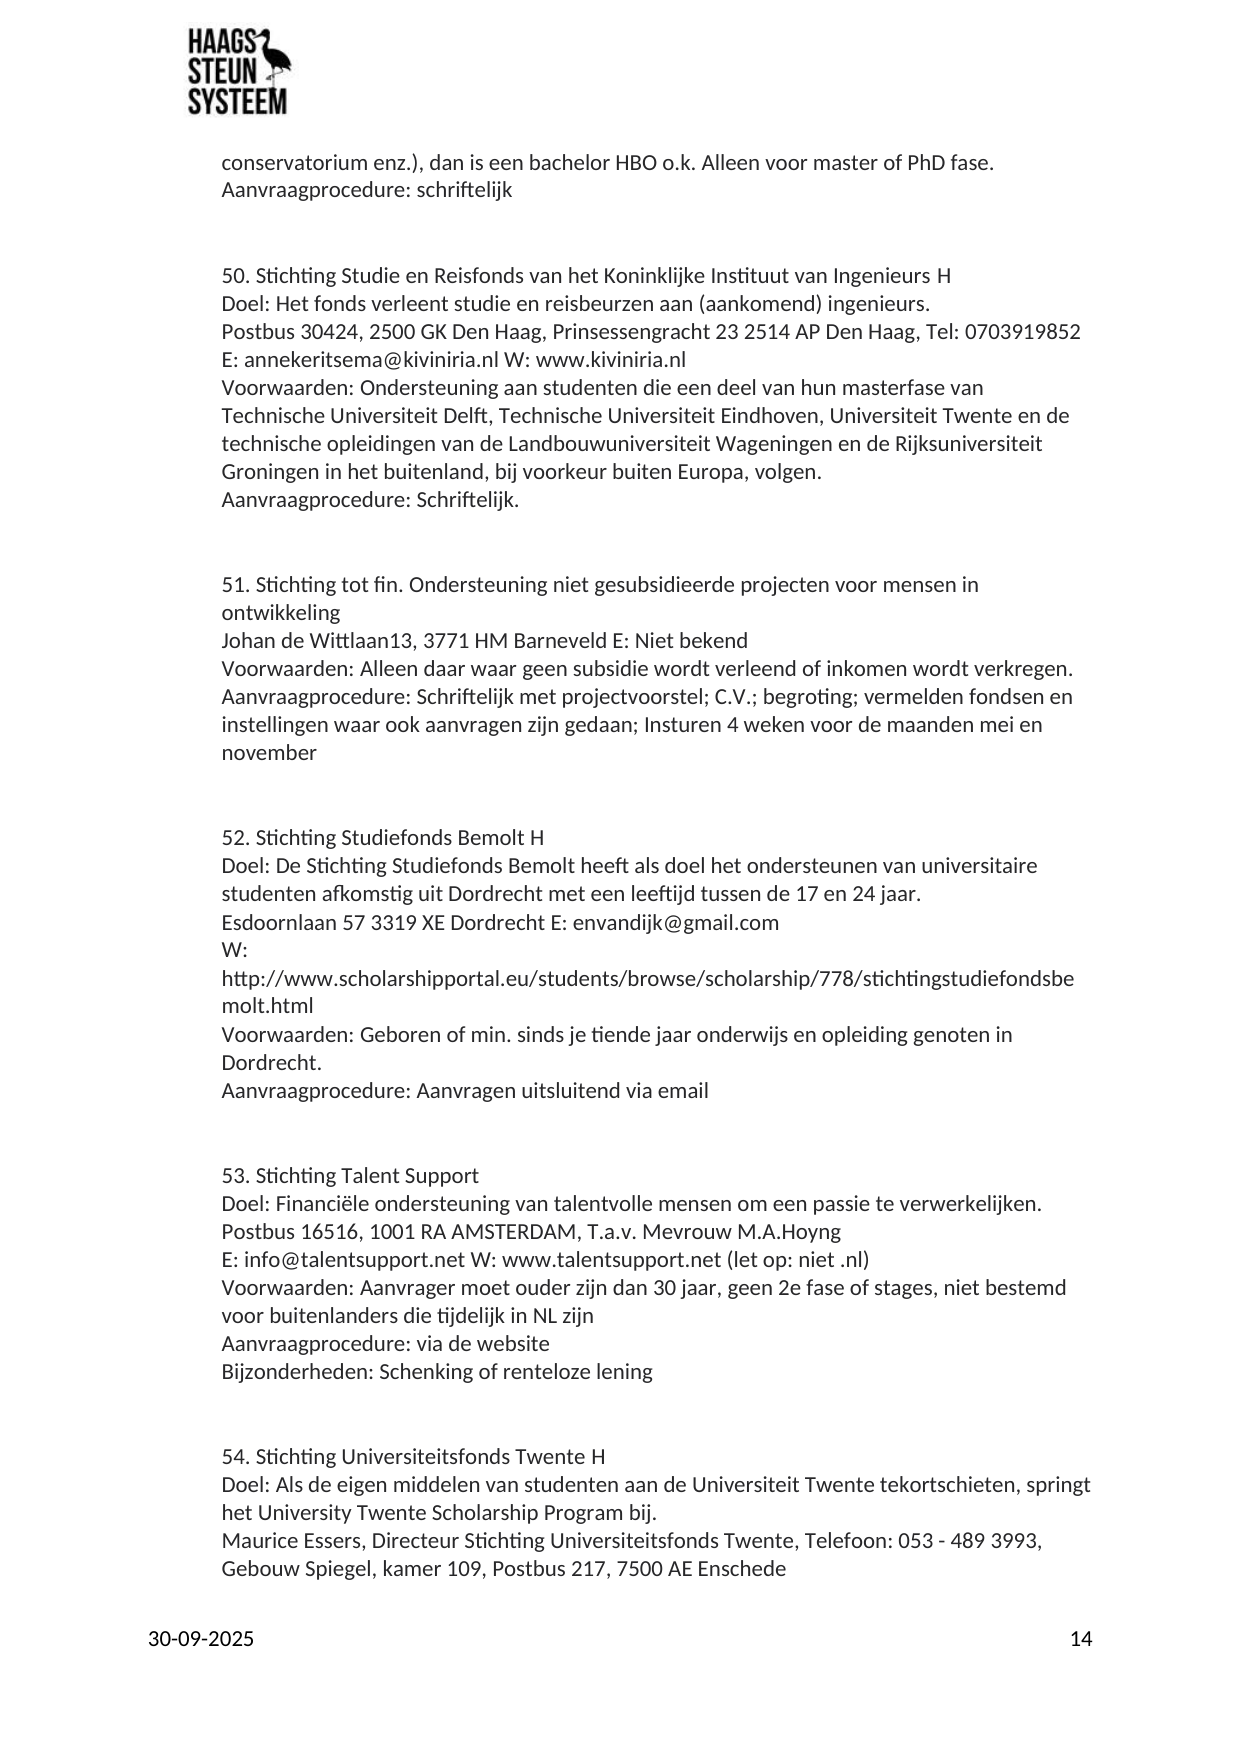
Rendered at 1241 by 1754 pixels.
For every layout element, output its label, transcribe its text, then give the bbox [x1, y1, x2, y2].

text 51. Stichting tot fin. Ondersteuning niet gesubsidieerde projecten voor mensen in ontwikkeling Johan de Wittlaan13, 3771 HM Barneveld E: Niet bekend Voorwaarden: Alleen daar waar geen subsidie wordt verleend of inkomen wordt verkregen. Aanvraagprocedure: Schriftelijk met projectvoorstel; C.V.; begroting; vermelden fondsen en instellingen waar ook aanvragen zijn gedaan; Insturen 4 weken voor de maanden mei en november [221, 542, 1093, 766]
text 50. Stichting Studie en Reisfonds van het Koninklijke Instituut van Ingenieurs H Doel: Het fonds verleent studie en reisbeurzen aan (aankomend) ingenieurs. Postbus 30424, 2500 GK Den Haag, Prinsessengracht 23 2514 AP Den Haag, Tel: 0703919852 E: annekeritsema@kiviniria.nl W: www.kiviniria.nl Voorwaarden: Ondersteuning aan studenten die een deel van hun masterfase van Technische Universiteit Delft, Technische Universiteit Eindhoven, Universiteit Twente en de technische opleidingen van de Landbouwuniversiteit Wageningen en de Rijksuniversiteit Groningen in het buitenland, bij voorkeur buiten Europa, volgen. Aanvraagprocedure: Schriftelijk. [221, 233, 1093, 513]
text 52. Stichting Studiefonds Bemolt H Doel: De Stichting Studiefonds Bemolt heeft als doel het ondersteunen van universitaire studenten afkomstig uit Dordrecht met een leeftijd tussen de 17 en 24 jaar. Esdoornlaan 57 3319 XE Dordrecht E: envandijk@gmail.com W: http://www.scholarshipportal.eu/students/browse/scholarship/778/stichtingstudiefondsbemolt.html Voorwaarden: Geboren of min. sinds je tiende jaar onderwijs en opleiding genoten in Dordrecht. Aanvraagprocedure: Aanvragen uitsluitend via email [221, 796, 1093, 1104]
text 54. Stichting Universiteitsfonds Twente H Doel: Als de eigen middelen van studenten aan de Universiteit Twente tekortschieten, springt het University Twente Scholarship Program bij. Maurice Essers, Directeur Stichting Universiteitsfonds Twente, Telefoon: 053 - 489 3993, Gebouw Spiegel, kamer 109, Postbus 217, 7500 AE Enschede [221, 1414, 1093, 1582]
text 53. Stichting Talent Support Doel: Financiële ondersteuning van talentvolle mensen om een passie te verwerkelijken. Postbus 16516, 1001 RA AMSTERDAM, T.a.v. Mevrouw M.A.Hoyng E: info@talentsupport.net W: www.talentsupport.net (let op: niet .nl) Voorwaarden: Aanvrager moet ouder zijn dan 30 jaar, geen 2e fase of stages, niet bestemd voor buitenlanders die tijdelijk in NL zijn Aanvraagprocedure: via de website Bijzonderheden: Schenking of renteloze lening [221, 1133, 1093, 1385]
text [221, 148, 1093, 204]
picture [174, 22, 312, 132]
